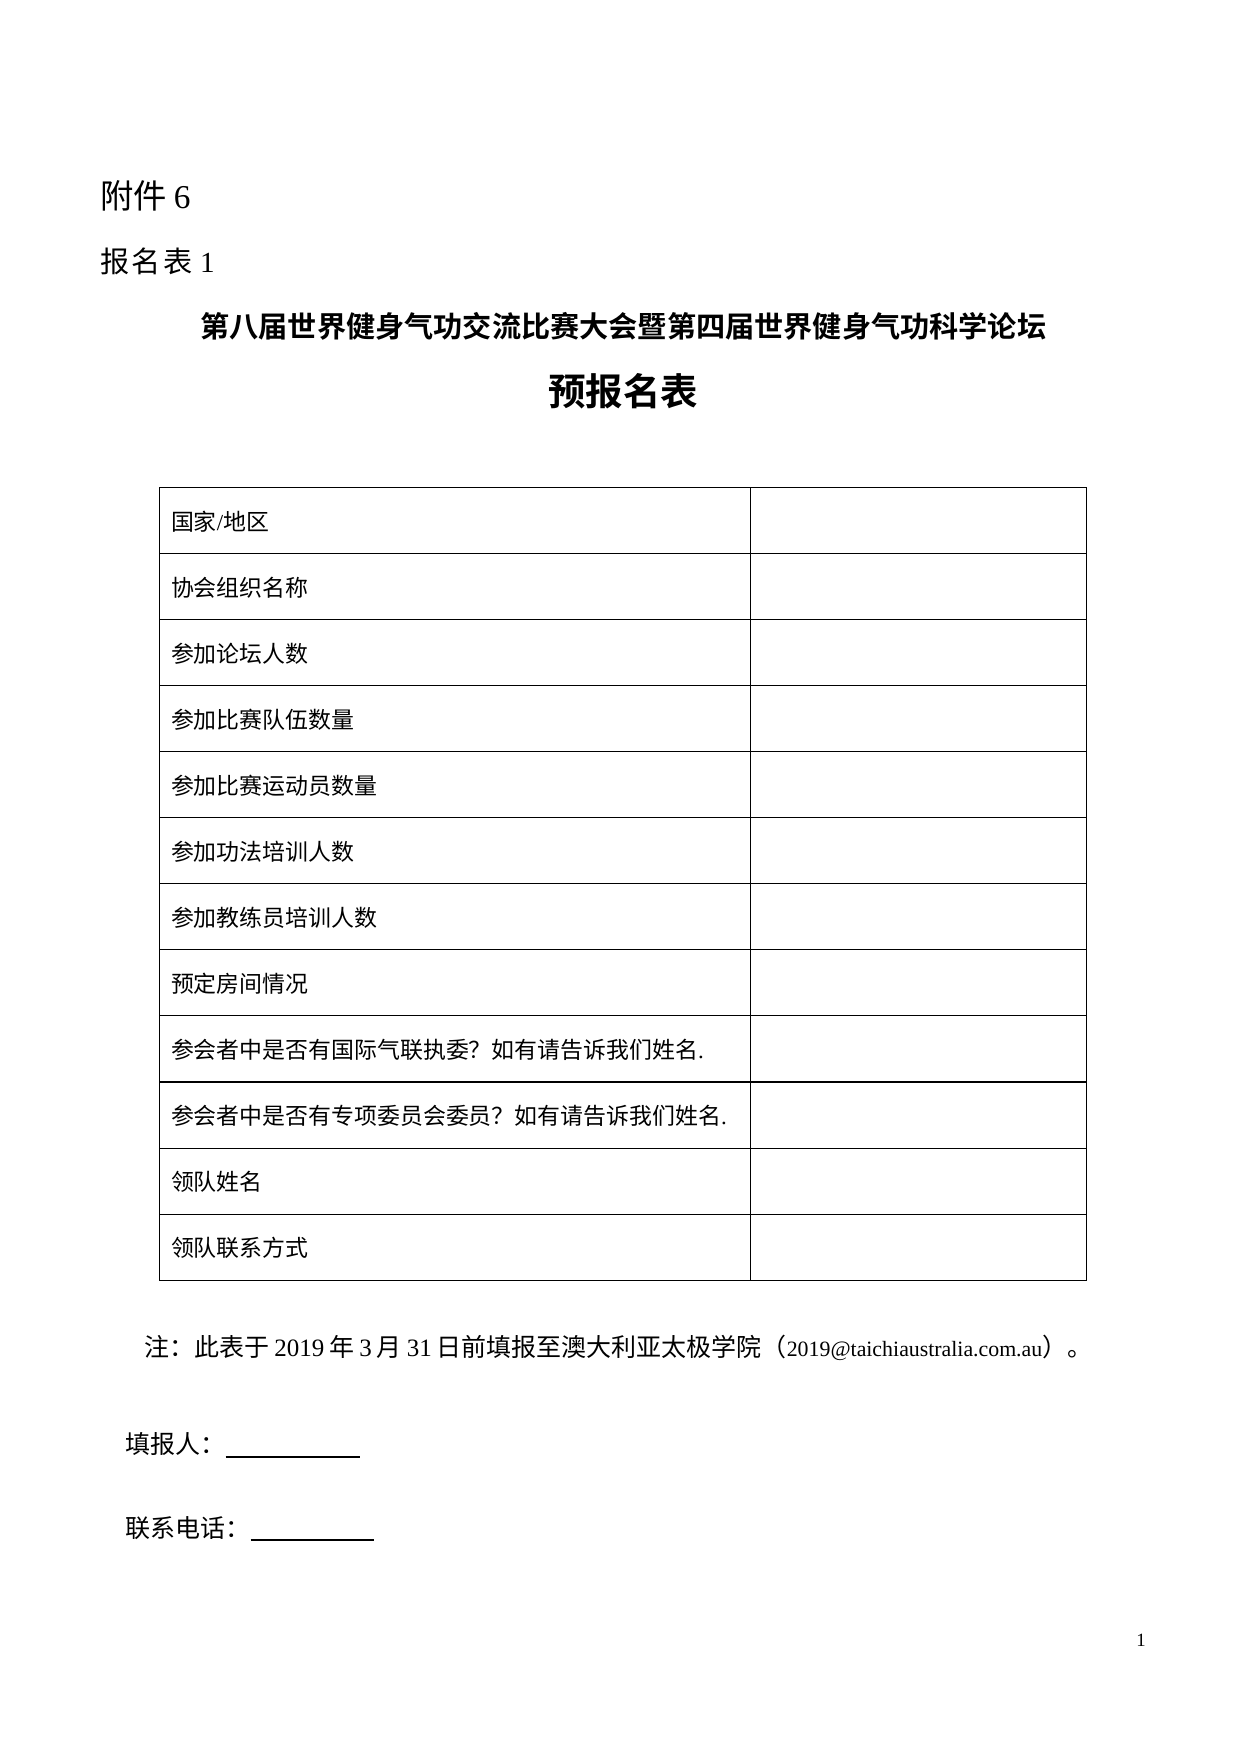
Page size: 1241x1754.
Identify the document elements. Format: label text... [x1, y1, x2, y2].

text 注：此表于2019年3月31日前填报至澳大利亚太极学院（2019@taichiaustralia.com.au）。 [100, 1313, 1189, 1378]
table_cell [751, 686, 1086, 751]
table_cell [751, 752, 1086, 817]
table_cell 预定房间情况 [160, 950, 750, 1015]
table_cell 领队联系方式 [160, 1215, 750, 1279]
table_cell [751, 1149, 1086, 1213]
table_cell [751, 554, 1086, 619]
text 附件6 [100, 162, 1146, 227]
table_cell 参加功法培训人数 [160, 818, 750, 883]
table_cell 协会组织名称 [160, 554, 750, 619]
table_cell [751, 818, 1086, 883]
table_cell 参加比赛队伍数量 [160, 686, 750, 751]
table_header [751, 488, 1086, 553]
table_cell 参会者中是否有国际气联执委？如有请告诉我们姓名. [160, 1016, 750, 1081]
text 联系电话： [100, 1494, 1189, 1559]
text 报名表1 [100, 227, 1146, 292]
table_cell 领队姓名 [160, 1149, 750, 1213]
table_cell [751, 1016, 1086, 1081]
table_header 国家/地区 [160, 488, 750, 553]
table_cell [751, 1215, 1086, 1279]
text 填报人： [100, 1411, 1189, 1476]
table_cell [751, 620, 1086, 685]
table_cell 参加比赛运动员数量 [160, 752, 750, 817]
table_cell 参加论坛人数 [160, 620, 750, 685]
table_cell [751, 884, 1086, 949]
table_cell [751, 950, 1086, 1015]
table_cell 参加教练员培训人数 [160, 884, 750, 949]
table_cell 参会者中是否有专项委员会委员？如有请告诉我们姓名. [160, 1083, 750, 1147]
text 第八届世界健身气功交流比赛大会暨第四届世界健身气功科学论坛 [100, 292, 1146, 357]
text 预报名表 [100, 357, 1146, 422]
table_cell [751, 1083, 1086, 1147]
